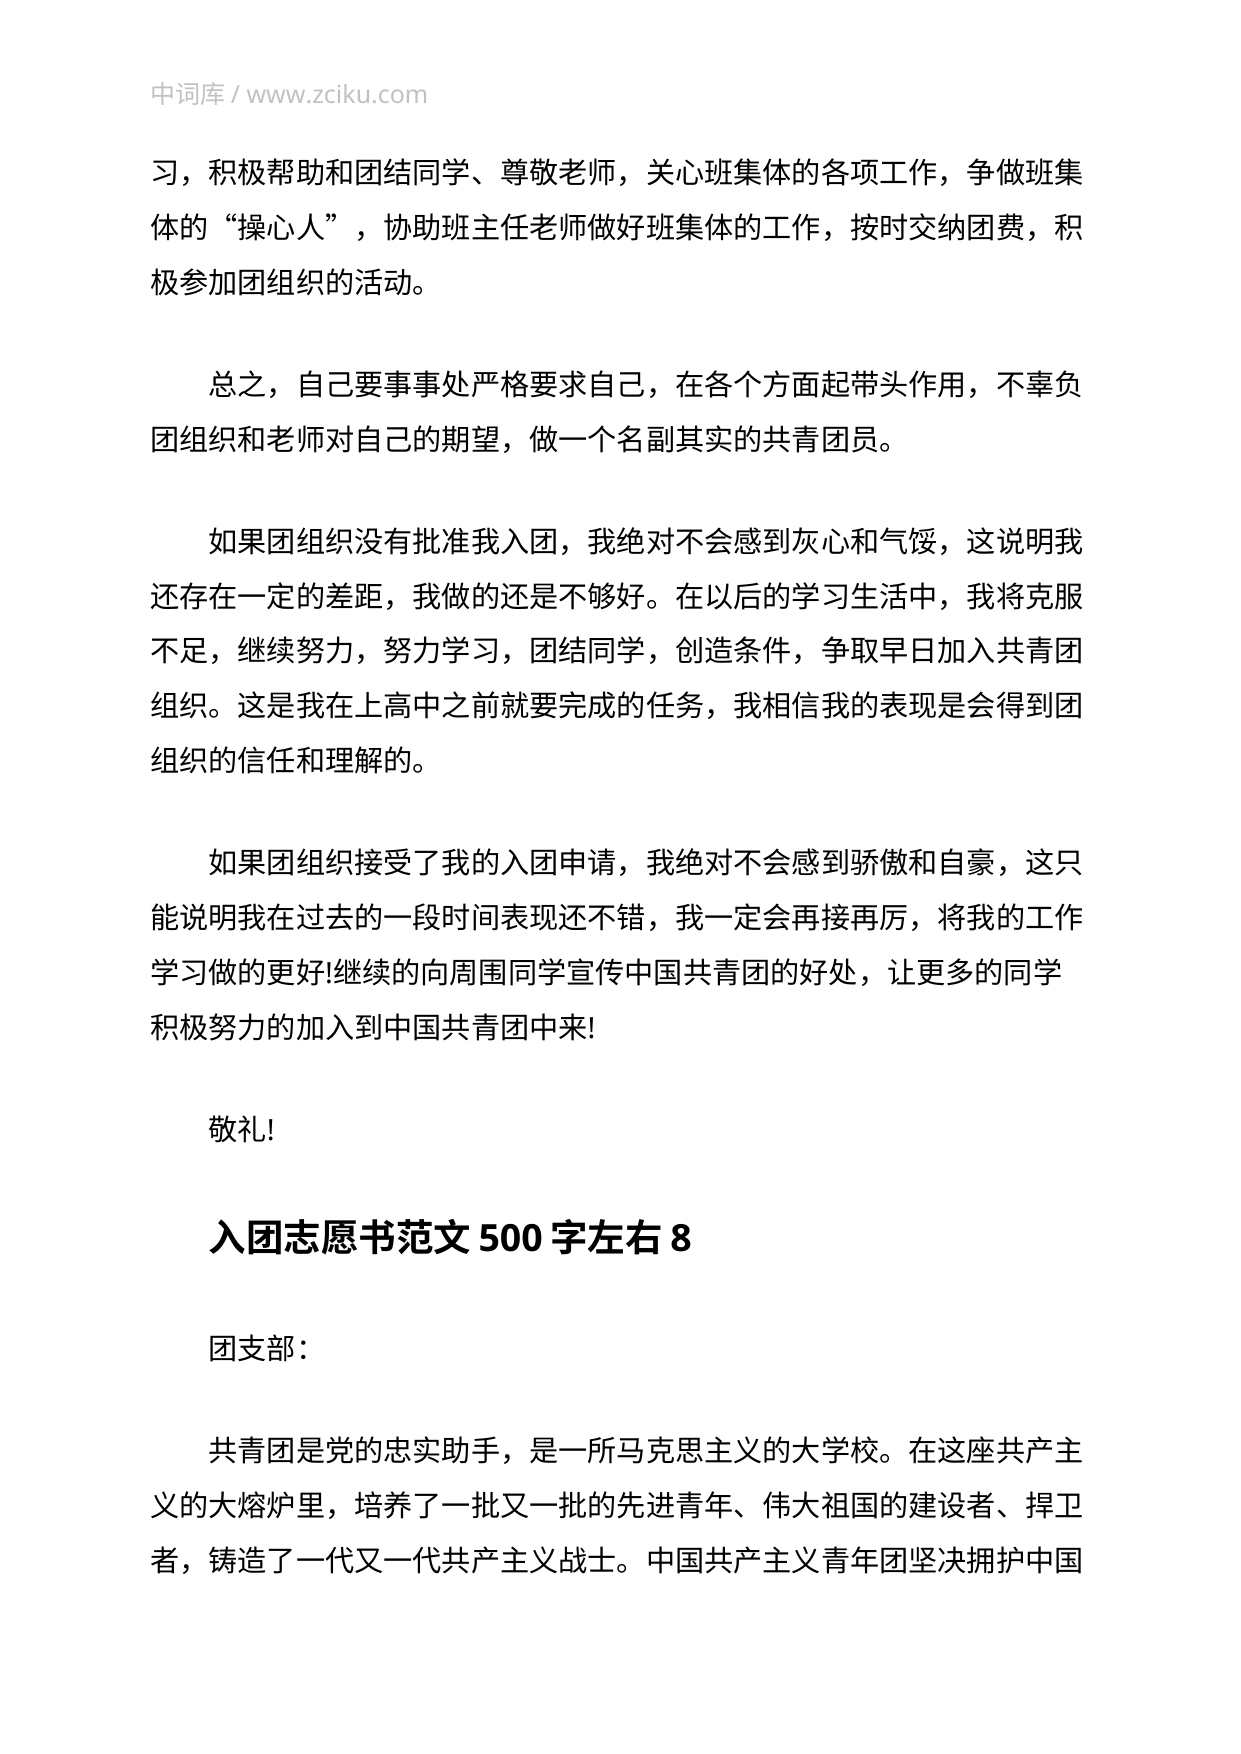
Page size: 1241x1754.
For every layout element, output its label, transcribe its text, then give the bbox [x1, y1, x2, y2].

text 入团志愿书范文500字左右8 [150, 1208, 1090, 1263]
text 如果团组织没有批准我入团，我绝对不会感到灰心和气馁，这说明我还存在一定的差距，我做的还是不够好。在以后的学习生活中，我将克服不足，继续努力，努力学习，团结同学，创造条件，争取早日加入共青团组织。这是我在上高中之前就要完成的任务，我相信我的表现是会得到团组织的信任和理解的。 [150, 518, 1090, 780]
text 总之，自己要事事处严格要求自己，在各个方面起带头作用，不辜负团组织和老师对自己的期望，做一个名副其实的共青团员。 [150, 362, 1090, 459]
text 团支部： [150, 1326, 1090, 1368]
text 敬礼! [150, 1106, 1090, 1149]
text 如果团组织接受了我的入团申请，我绝对不会感到骄傲和自豪，这只能说明我在过去的一段时间表现还不错，我一定会再接再厉，将我的工作学习做的更好!继续的向周围同学宣传中国共青团的好处，让更多的同学积极努力的加入到中国共青团中来! [150, 839, 1090, 1047]
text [150, 1428, 1090, 1580]
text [150, 150, 1090, 302]
